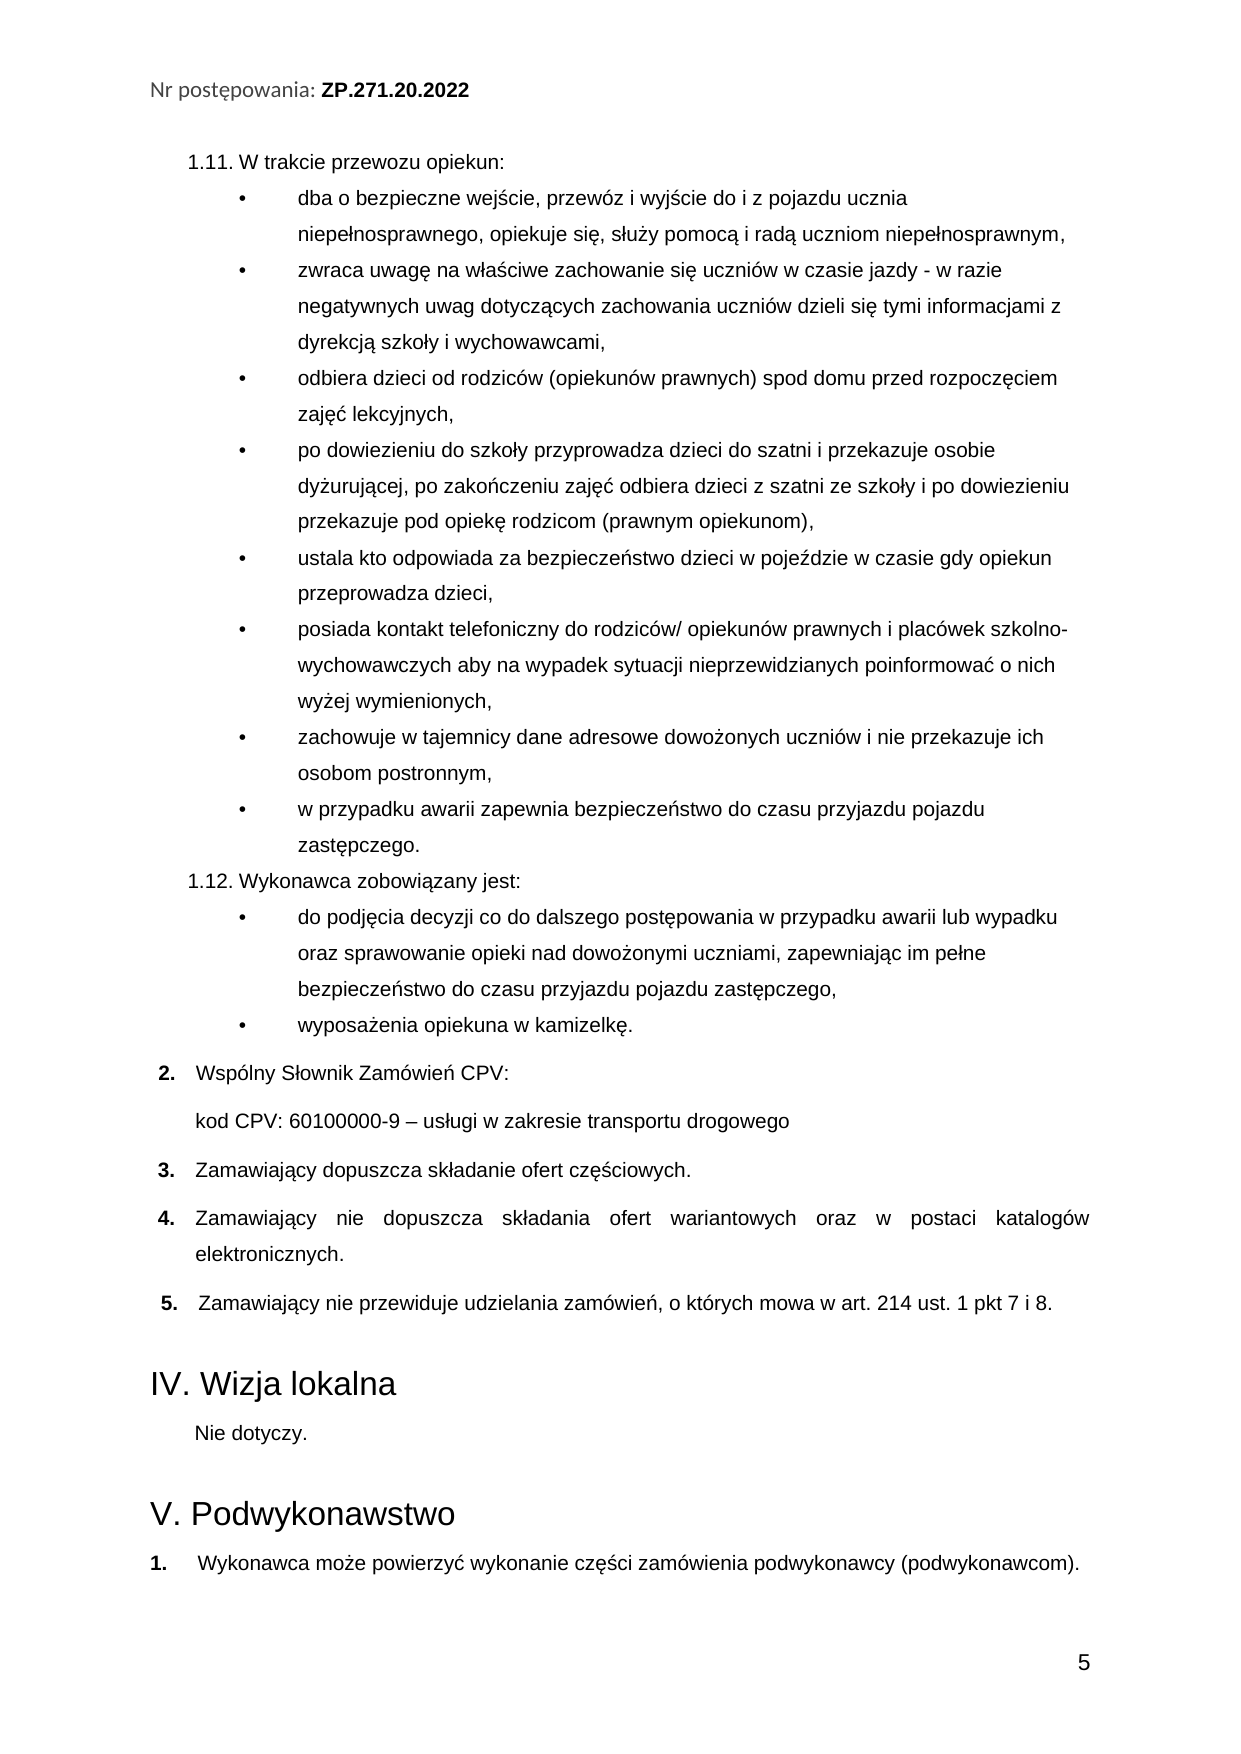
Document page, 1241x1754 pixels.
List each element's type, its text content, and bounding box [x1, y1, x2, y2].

list • wyposażenia opiekuna w kamizelkę. [239, 1012, 1090, 1036]
list • ustala kto odpowiada za bezpieczeństwo dzieci w pojeździe w czasie gdy opiekun przeprowadza dzieci, [239, 545, 1090, 605]
list • zachowuje w tajemnicy dane adresowe dowożonych uczniów i nie przekazuje ich osobom postronnym, [239, 725, 1090, 785]
text Nie dotyczy. [194, 1421, 1090, 1445]
subtitle IV. Wizja lokalna [150, 1364, 1090, 1402]
list • do podjęcia decyzji co do dalszego postępowania w przypadku awarii lub wypadku oraz sprawowanie opieki nad dowożonymi uczniami, zapewniając im pełne bezpieczeństwo do czasu przyjazdu pojazdu zastępczego, [239, 905, 1090, 1001]
list Wykonawca zobowiązany jest: [187, 869, 1090, 893]
list • po dowiezieniu do szkoły przyprowadza dzieci do szatni i przekazuje osobie dyżurującej, po zakończeniu zajęć odbiera dzieci z szatni ze szkoły i po dowiezieniu przekazuje pod opiekę rodzicom (prawnym opiekunom), [239, 437, 1090, 533]
list • odbiera dzieci od rodziców (opiekunów prawnych) spod domu przed rozpoczęciem zajęć lekcyjnych, [239, 366, 1090, 426]
list • w przypadku awarii zapewnia bezpieczeństwo do czasu przyjazdu pojazdu zastępczego. [239, 797, 1090, 857]
list Zamawiający nie przewiduje udzielania zamówień, o których mowa w art. 214 ust. 1 pkt 7 i 8. [161, 1291, 1090, 1314]
list • zwraca uwagę na właściwe zachowanie się uczniów w czasie jazdy - w razie negatywnych uwag dotyczących zachowania uczniów dzieli się tymi informacjami z dyrekcją szkoły i wychowawcami, [239, 258, 1090, 354]
list • dba o bezpieczne wejście, przewóz i wyjście do i z pojazdu ucznia niepełnosprawnego, opiekuje się, służy pomocą i radą uczniom niepełnosprawnym, [239, 186, 1090, 246]
text kod CPV: 60100000-9 – usługi w zakresie transportu drogowego [195, 1109, 1090, 1133]
list • posiada kontakt telefoniczny do rodziców/ opiekunów prawnych i placówek szkolno-wychowawczych aby na wypadek sytuacji nieprzewidzianych poinformować o nich wyżej wymienionych, [239, 617, 1090, 713]
subtitle V. Podwykonawstwo [150, 1494, 1090, 1533]
list Wspólny Słownik Zamówień CPV: [158, 1061, 1090, 1085]
list W trakcie przewozu opiekun: [187, 150, 1090, 174]
list Zamawiający dopuszcza składanie ofert częściowych. [158, 1158, 1090, 1182]
list Wykonawca może powierzyć wykonanie części zamówienia podwykonawcy (podwykonawcom). [150, 1551, 1090, 1575]
list Zamawiający nie dopuszcza składania ofert wariantowych oraz w postaci katalogów elektronicznych. [158, 1206, 1090, 1266]
